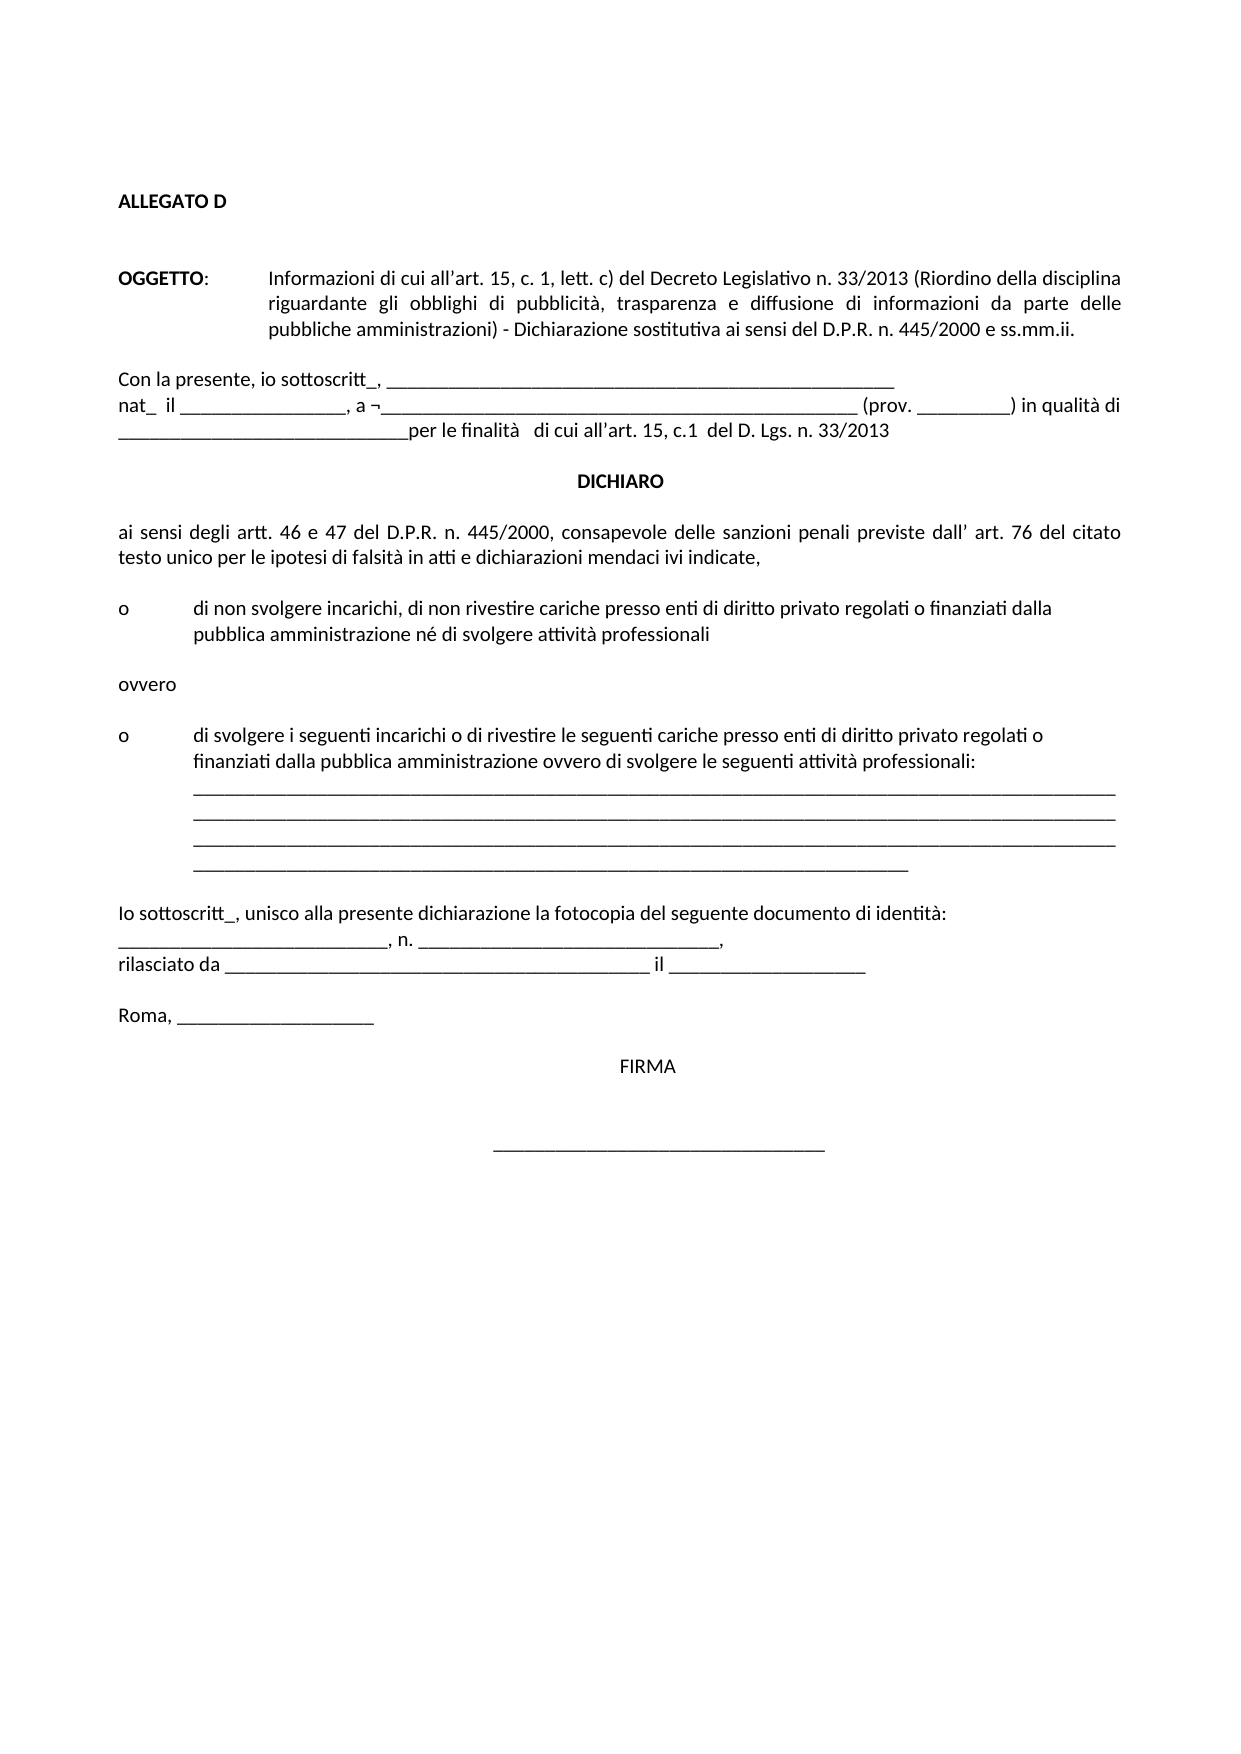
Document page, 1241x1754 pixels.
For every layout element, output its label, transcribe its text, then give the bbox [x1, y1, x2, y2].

text DICHIARO [118, 468, 1123, 494]
text FIRMA [118, 1053, 1123, 1078]
text ai sensi degli artt. 46 e 47 del D.P.R. n. 445/2000, consapevole delle sanzioni penali previste dall’ art. 76 del citato testo unico per le ipotesi di falsità in atti e dichiarazioni mendaci ivi indicate, [118, 519, 1123, 570]
text Io sottoscritt_, unisco alla presente dichiarazione la fotocopia del seguente documento di identità: __________________________, n. _____________________________, [118, 900, 1123, 951]
text rilasciato da _________________________________________ il ___________________ [118, 951, 1123, 977]
text Con la presente, io sottoscritt_, _________________________________________________ [118, 367, 1123, 392]
text ________________________________________________________________________________________________________________________________________________________________________________________________________________________________________________________________________________________________________________________________________________ [193, 773, 1123, 875]
text o di svolgere i seguenti incarichi o di rivestire le seguenti cariche presso enti di diritto privato regolati o finanziati dalla pubblica amministrazione ovvero di svolgere le seguenti attività professionali: [118, 722, 1123, 773]
text Roma, ___________________ [118, 1002, 1123, 1027]
text OGGETTO: Informazioni di cui all’art. 15, c. 1, lett. c) del Decreto Legislativo n. 33/2013 (Riordino della disciplina riguardante gli obblighi di pubblicità, trasparenza e diffusione di informazioni da parte delle pubbliche amministrazioni) - Dichiarazione sostitutiva ai sensi del D.P.R. n. 445/2000 e ss.mm.ii. [118, 265, 1123, 341]
text ovvero [118, 672, 1123, 697]
text ALLEGATO D [118, 189, 1123, 214]
text o di non svolgere incarichi, di non rivestire cariche presso enti di diritto privato regolati o finanziati dalla pubblica amministrazione né di svolgere attività professionali [118, 595, 1123, 646]
text nat_ il ________________, a ¬______________________________________________ (prov. _________) in qualità di ____________________________per le finalità di cui all’art. 15, c.1 del D. Lgs. n. 33/2013 [118, 392, 1123, 443]
text ________________________________ [418, 1129, 1123, 1154]
